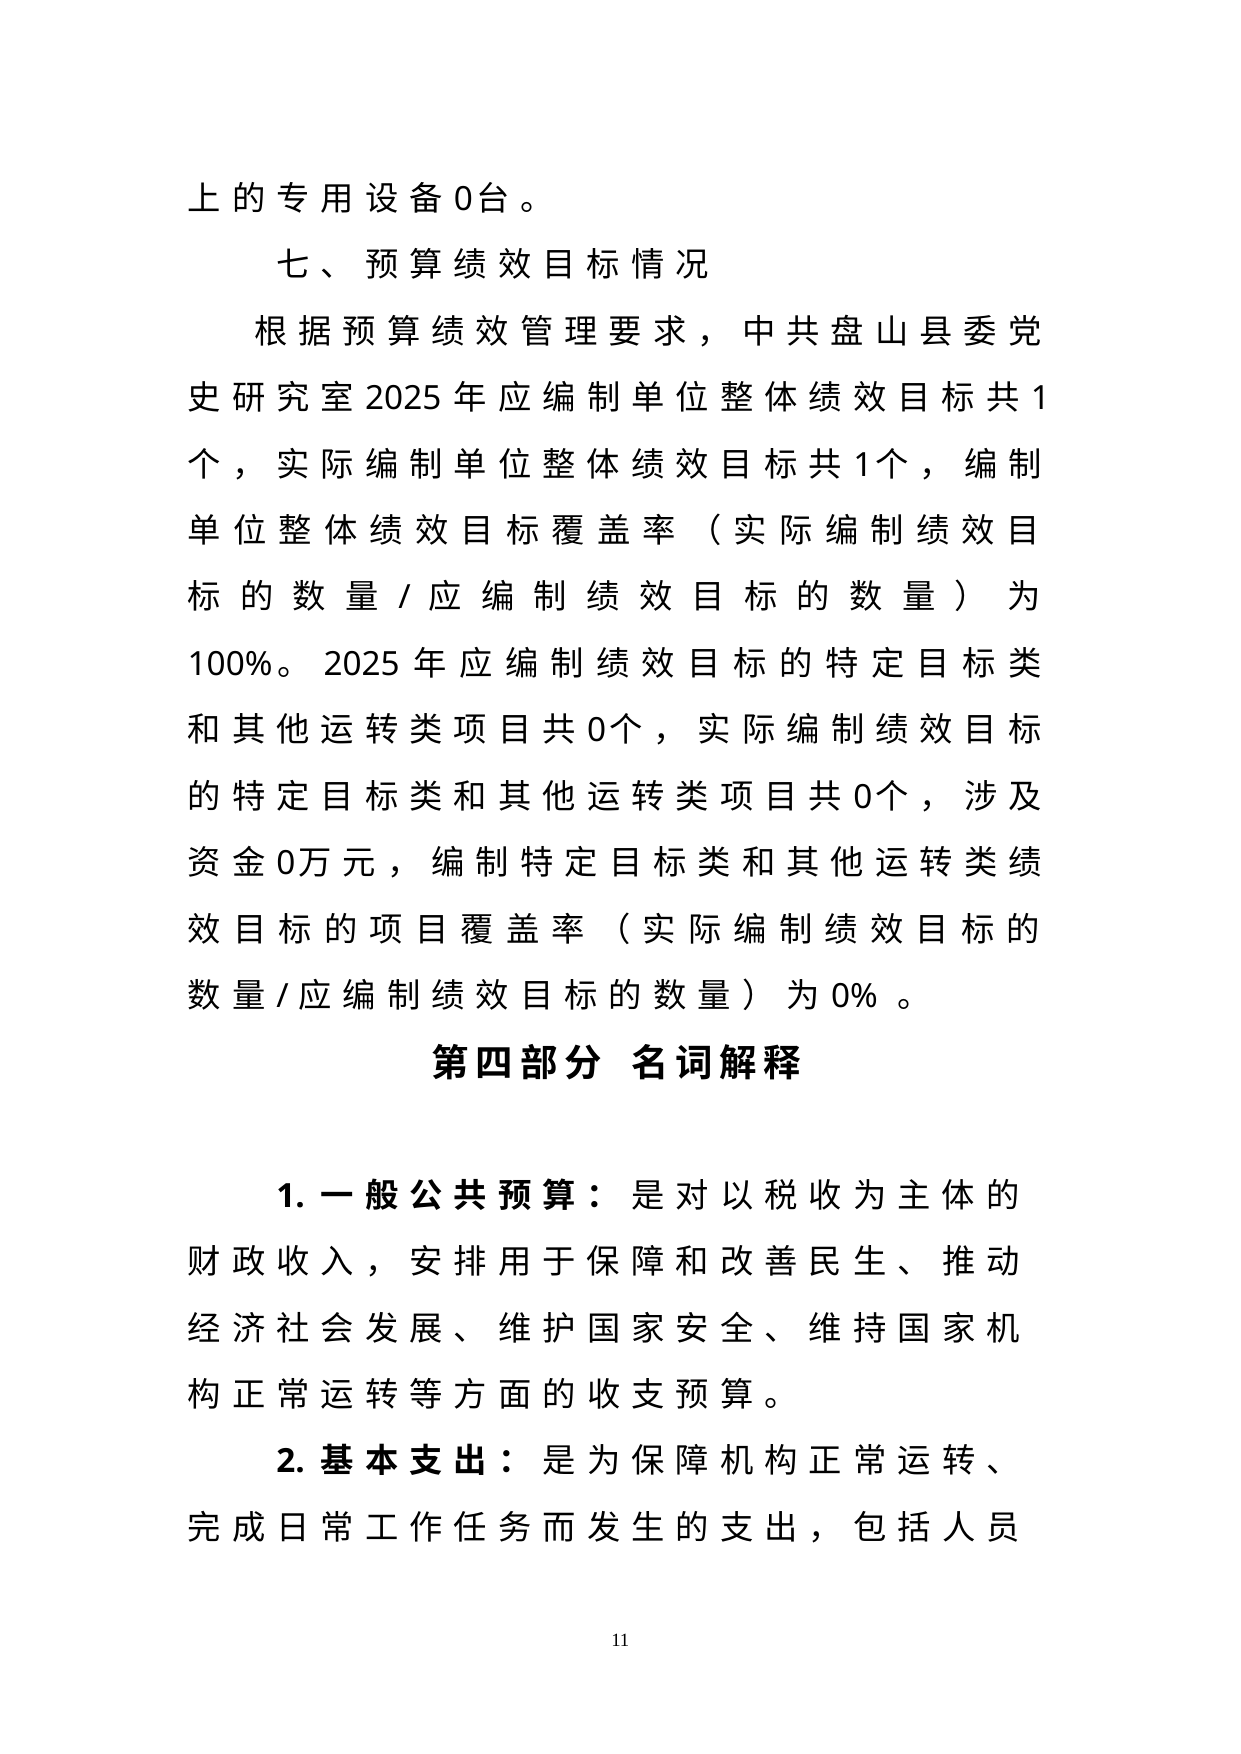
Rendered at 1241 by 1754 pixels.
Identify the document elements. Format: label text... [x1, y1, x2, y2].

text 第四部分 名词解释 [187, 1026, 1053, 1093]
text 根据预算绩效管理要求，中共盘山县委党史研究室2025年应编制单位整体绩效目标共1个，实际编制单位整体绩效目标共1个，编制单位整体绩效目标覆盖率（实际编制绩效目标的数量/应编制绩效目标的数量）为100%。2025年应编制绩效目标的特定目标类和其他运转类项目共0个，实际编制绩效目标的特定目标类和其他运转类项目共0个，涉及资金0万元，编制特定目标类和其他运转类绩效目标的项目覆盖率（实际编制绩效目标的数量/应编制绩效目标的数量）为0%。 [187, 295, 1053, 1026]
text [187, 162, 1053, 229]
text 1.一般公共预算：是对以税收为主体的财政收入，安排用于保障和改善民生、推动经济社会发展、维护国家安全、维持国家机构正常运转等方面的收支预算。 [187, 1159, 1053, 1425]
text 七、预算绩效目标情况 [187, 229, 1053, 295]
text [187, 1425, 1053, 1558]
